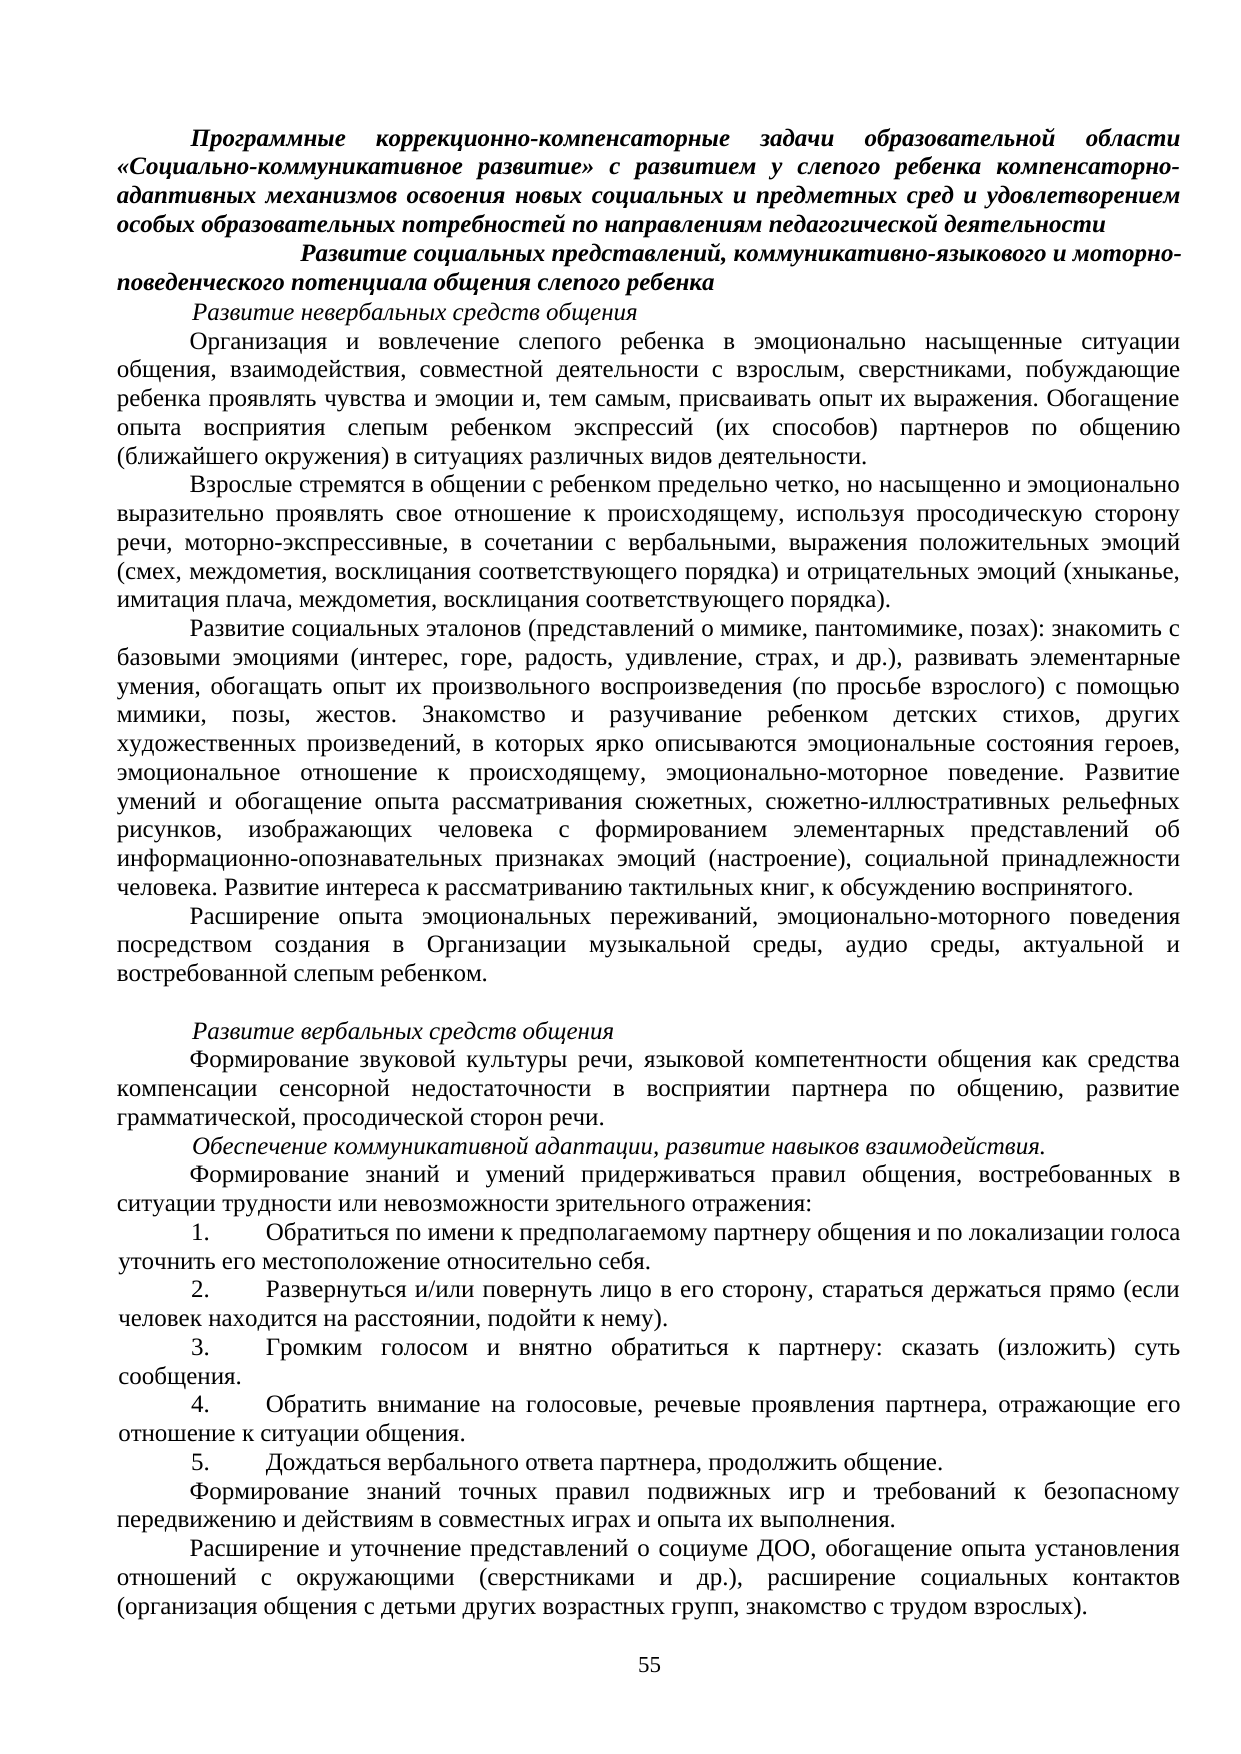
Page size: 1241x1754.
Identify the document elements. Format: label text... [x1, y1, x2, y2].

list Обратить внимание на голосовые, речевые проявления партнера, отражающие его отношение к ситуации общения. [118, 1389, 1181, 1447]
text Развитие невербальных средств общения [192, 297, 1181, 326]
text Программные коррекционно-компенсаторные задачи образовательной области «Социально-коммуникативное развитие» с развитием у слепого ребенка компенсаторно-адаптивных механизмов освоения новых социальных и предметных сред и удовлетворением особых образовательных потребностей по направлениям педагогической деятельности [117, 123, 1181, 238]
text Формирование знаний точных правил подвижных игр и требований к безопасному передвижению и действиям в совместных играх и опыта их выполнения. [117, 1476, 1181, 1533]
text Формирование звуковой культуры речи, языковой компетентности общения как средства компенсации сенсорной недостаточности в восприятии партнера по общению, развитие грамматической, просодической сторон речи. [117, 1044, 1181, 1131]
list Громким голосом и внятно обратиться к партнеру: сказать (изложить) суть сообщения. [118, 1332, 1181, 1389]
list Развернуться и/или повернуть лицо в его сторону, стараться держаться прямо (если человек находится на расстоянии, подойти к нему). [118, 1274, 1181, 1332]
text Организация и вовлечение слепого ребенка в эмоционально насыщенные ситуации общения, взаимодействия, совместной деятельности с взрослым, сверстниками, побуждающие ребенка проявлять чувства и эмоции и, тем самым, присваивать опыт их выражения. Обогащение опыта восприятия слепым ребенком экспрессий (их способов) партнеров по общению (ближайшего окружения) в ситуациях различных видов деятельности. [117, 326, 1181, 469]
list Обратиться по имени к предполагаемому партнеру общения и по локализации голоса уточнить его местоположение относительно себя. [118, 1217, 1181, 1274]
text Взрослые стремятся в общении с ребенком предельно четко, но насыщенно и эмоционально выразительно проявлять свое отношение к происходящему, используя просодическую сторону речи, моторно-экспрессивные, в сочетании с вербальными, выражения положительных эмоций (смех, междометия, восклицания соответствующего порядка) и отрицательных эмоций (хныканье, имитация плача, междометия, восклицания соответствующего порядка). [117, 469, 1181, 613]
text Расширение опыта эмоциональных переживаний, эмоционально-моторного поведения посредством создания в Организации музыкальной среды, аудио среды, актуальной и востребованной слепым ребенком. [117, 901, 1181, 987]
text Формирование знаний и умений придерживаться правил общения, востребованных в ситуации трудности или невозможности зрительного отражения: [117, 1159, 1181, 1217]
text поведенческого потенциала общения слепого ребенка [117, 266, 1181, 297]
text Расширение и уточнение представлений о социуме ДОО, обогащение опыта установления отношений с окружающими (сверстниками и др.), расширение социальных контактов (организация общения с детьми других возрастных групп, знакомство с трудом взрослых). [117, 1533, 1181, 1619]
text Развитие социальных представлений, коммуникативно-языкового и моторно- [118, 238, 1182, 266]
text Развитие вербальных средств общения [192, 1016, 1181, 1044]
text Развитие социальных эталонов (представлений о мимике, пантомимике, позах): знакомить с базовыми эмоциями (интерес, горе, радость, удивление, страх, и др.), развивать элементарные умения, обогащать опыт их произвольного воспроизведения (по просьбе взрослого) c помощью мимики, позы, жестов. Знакомство и разучивание ребенком детских стихов, других художественных произведений, в которых ярко описываются эмоциональные состояния героев, эмоциональное отношение к происходящему, эмоционально-моторное поведение. Развитие умений и обогащение опыта рассматривания сюжетных, сюжетно-иллюстративных рельефных рисунков, изображающих человека с формированием элементарных представлений об информационно-опознавательных признаках эмоций (настроение), социальной принадлежности человека. Развитие интереса к рассматриванию тактильных книг, к обсуждению воспринятого. [117, 613, 1181, 901]
text Обеспечение коммуникативной адаптации, развитие навыков взаимодействия. [192, 1131, 1181, 1159]
list Дождаться вербального ответа партнера, продолжить общение. [118, 1447, 1181, 1476]
